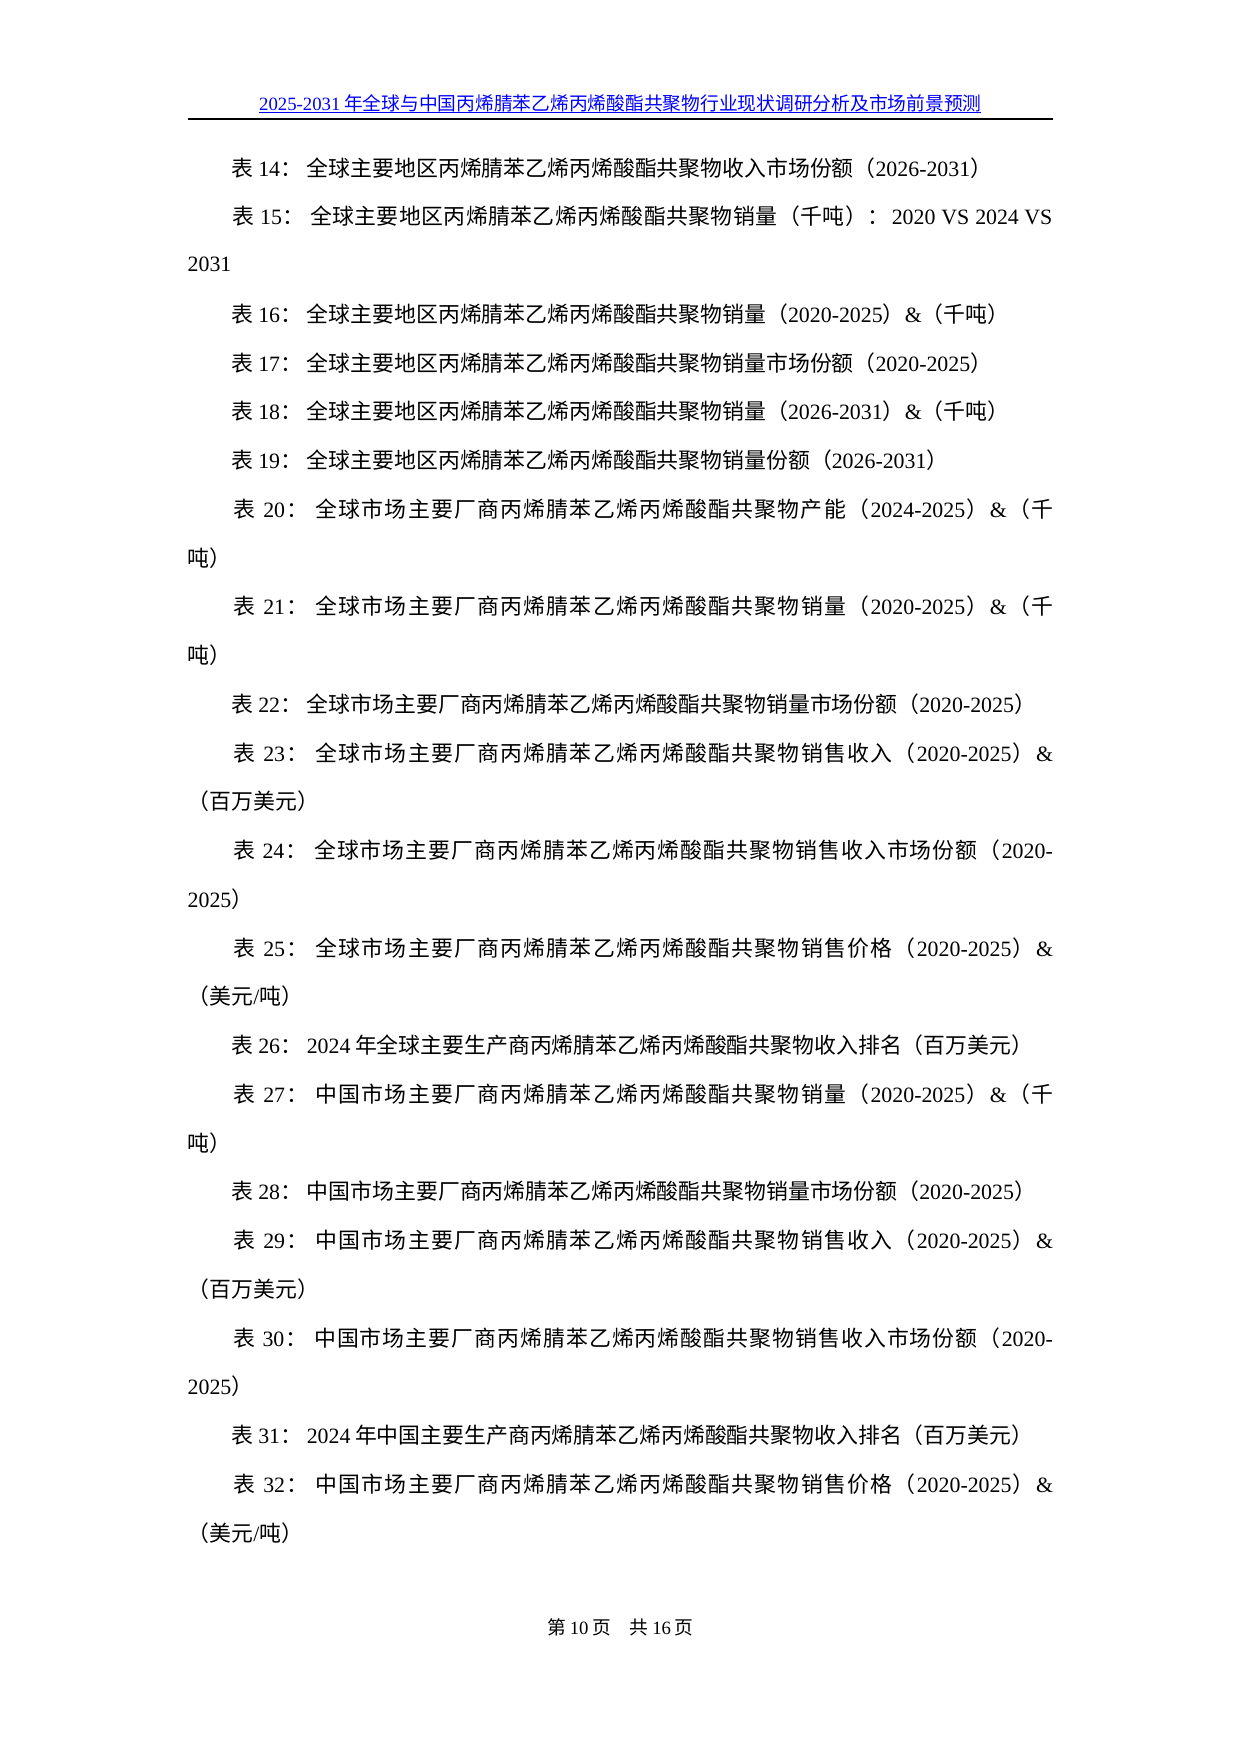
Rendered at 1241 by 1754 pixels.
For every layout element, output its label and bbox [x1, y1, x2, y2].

text [187, 150, 1053, 1548]
